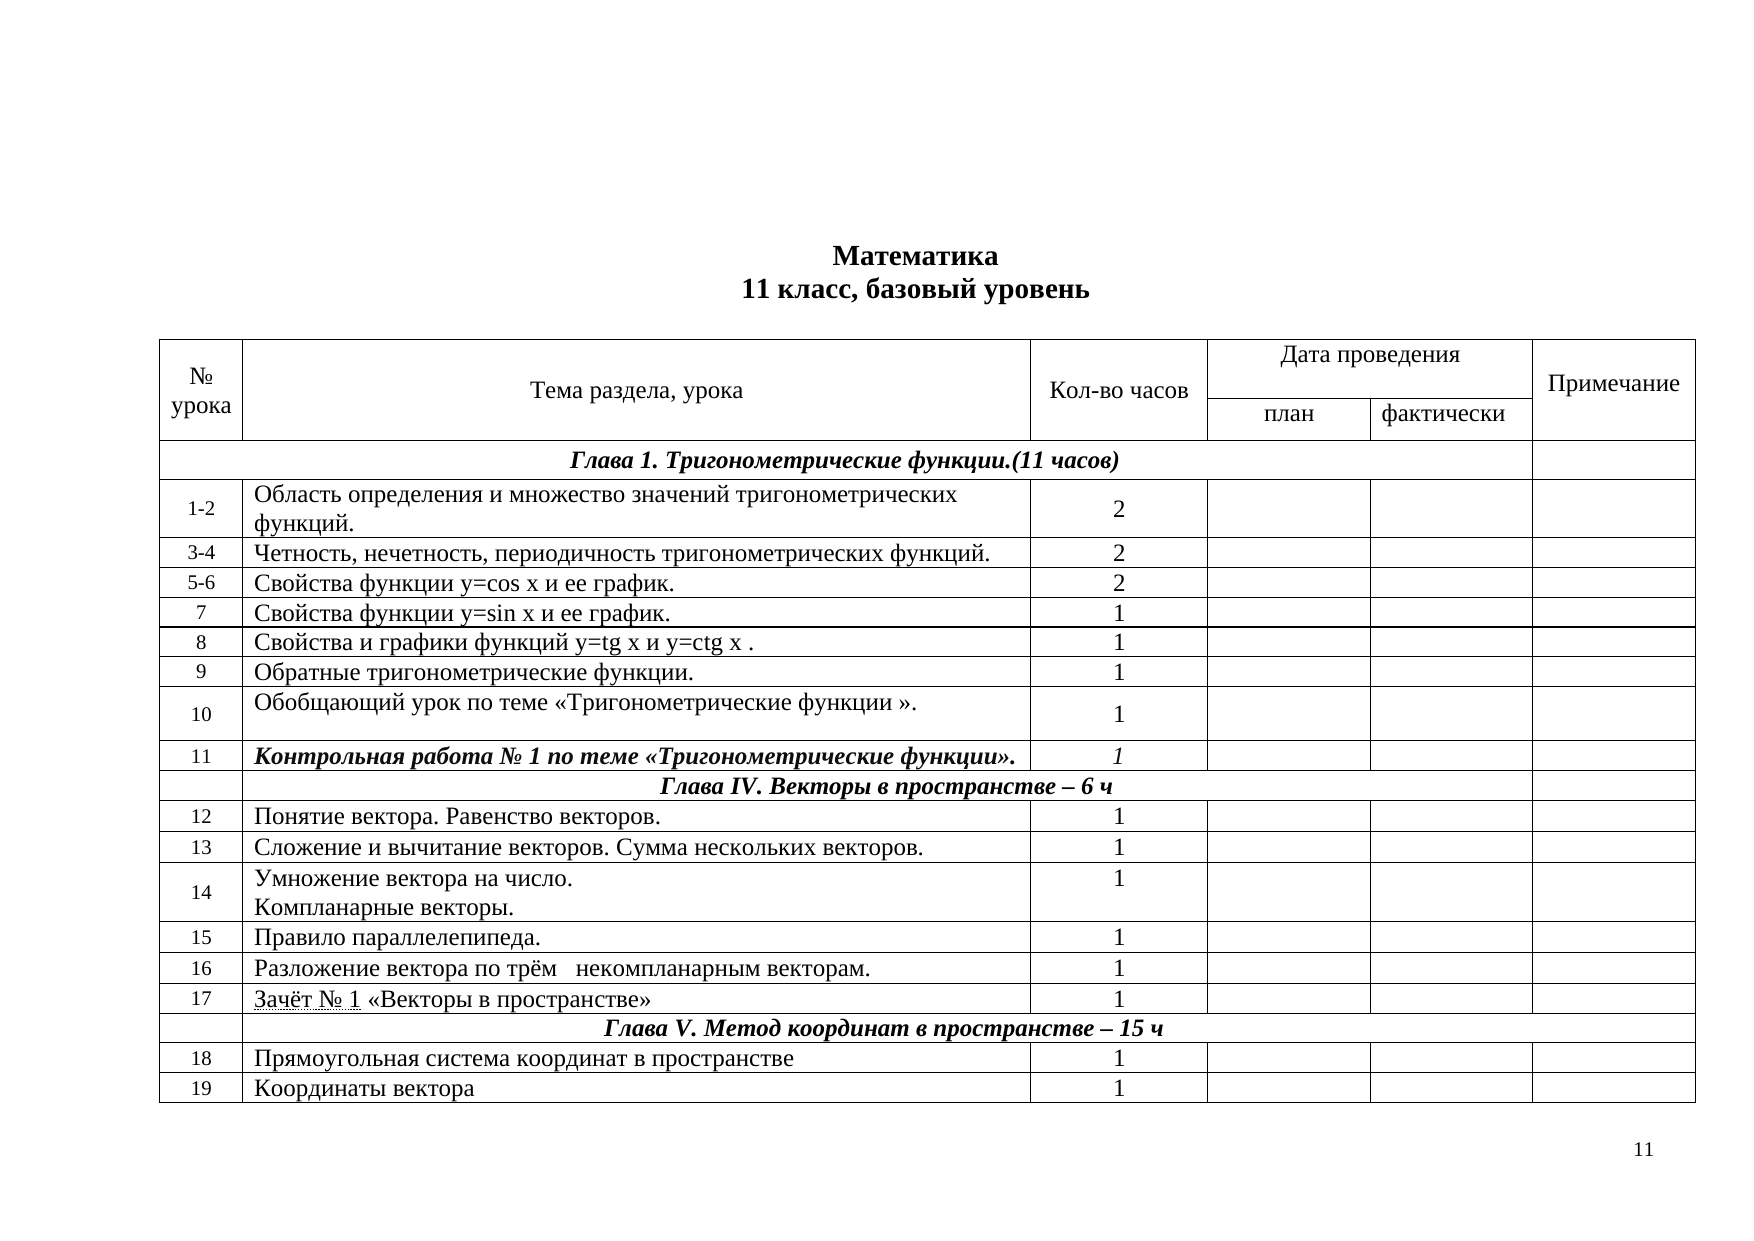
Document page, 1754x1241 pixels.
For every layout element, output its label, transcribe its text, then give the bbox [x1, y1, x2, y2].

table_cell 1 [1031, 657, 1207, 686]
table_cell 3-4 [160, 538, 242, 567]
table_cell Зачёт № 1 «Векторы в пространстве» [243, 984, 1030, 1012]
table_cell [1208, 568, 1370, 597]
text 11 класс, базовый уровень [177, 271, 1654, 305]
table_cell Свойства функции y=cos x и ее график. [243, 568, 1030, 597]
table_cell [1371, 480, 1532, 537]
table_cell [1533, 441, 1695, 478]
table_cell [160, 1014, 242, 1042]
table_cell [160, 771, 242, 800]
table_cell [1208, 598, 1370, 626]
table_cell 2 [1031, 480, 1207, 537]
table_cell [1371, 538, 1532, 567]
table_cell [1208, 984, 1370, 1012]
table_cell 1 [1031, 984, 1207, 1012]
table_cell [1371, 1073, 1532, 1102]
table_cell 15 [160, 922, 242, 952]
table_cell [1208, 1043, 1370, 1072]
table_cell [1208, 922, 1370, 952]
table_cell Сложение и вычитание векторов. Сумма нескольких векторов. [243, 832, 1030, 862]
table_cell [1371, 687, 1532, 740]
table_cell [1208, 953, 1370, 983]
table_cell 1 [1031, 922, 1207, 952]
table_cell [1371, 741, 1532, 770]
table_cell 1-2 [160, 480, 242, 537]
table_cell Глава IV. Векторы в пространстве – 6 ч [243, 771, 1532, 800]
table_cell фактически [1371, 399, 1532, 440]
table_cell [1533, 538, 1695, 567]
table_cell [1533, 922, 1695, 952]
table_cell 1 [1031, 1073, 1207, 1102]
table_cell 1 [1031, 863, 1207, 921]
table_cell [1533, 628, 1695, 656]
table_cell [1208, 801, 1370, 831]
table_cell [1533, 657, 1695, 686]
table_cell Обобщающий урок по теме «Тригонометрические функции ». [243, 687, 1030, 740]
table_cell [1533, 568, 1695, 597]
table_cell 18 [160, 1043, 242, 1072]
table_cell [1208, 1073, 1370, 1102]
table_cell 7 [160, 598, 242, 626]
table_cell 17 [160, 984, 242, 1012]
table_cell [1533, 480, 1695, 537]
text Математика [177, 238, 1654, 271]
table_cell [1371, 801, 1532, 831]
table_cell [1208, 687, 1370, 740]
table_cell 2 [1031, 538, 1207, 567]
table_cell 1 [1031, 953, 1207, 983]
table_cell [1533, 1043, 1695, 1072]
table_cell Контрольная работа № 1 по теме «Тригонометрические функции». [243, 741, 1030, 770]
table_cell [1208, 480, 1370, 537]
table_cell 13 [160, 832, 242, 862]
table_cell [1371, 922, 1532, 952]
table_cell [1533, 741, 1695, 770]
table_cell 19 [160, 1073, 242, 1102]
table_cell Глава V. Метод координат в пространстве – 15 ч [243, 1014, 1695, 1042]
table_cell 1 [1031, 598, 1207, 626]
table_cell [1371, 863, 1532, 921]
table_cell [1533, 801, 1695, 831]
table_cell Координаты вектора [243, 1073, 1030, 1102]
table_cell 1 [1031, 801, 1207, 831]
table_cell [1371, 953, 1532, 983]
table_cell [1208, 538, 1370, 567]
table_cell [1533, 984, 1695, 1012]
table_header Кол-во часов [1031, 340, 1207, 440]
table_cell Понятие вектора. Равенство векторов. [243, 801, 1030, 831]
table_cell [1533, 771, 1695, 800]
table_cell 1 [1031, 628, 1207, 656]
table_cell Свойства и графики функций y=tg x и y=сtg x . [243, 628, 1030, 656]
table_cell [1208, 832, 1370, 862]
table_cell 16 [160, 953, 242, 983]
table_cell Глава 1. Тригонометрические функции.(11 часов) [160, 441, 1532, 478]
table_cell [1533, 953, 1695, 983]
table_cell Умножение вектора на число. Компланарные векторы. [243, 863, 1030, 921]
table_cell 2 [1031, 568, 1207, 597]
table_cell 10 [160, 687, 242, 740]
table_cell 1 [1031, 741, 1207, 770]
table_cell 1 [1031, 687, 1207, 740]
table_cell 1 [1031, 832, 1207, 862]
table_cell 1 [1031, 1043, 1207, 1072]
table_cell Область определения и множество значений тригонометрических функций. [243, 480, 1030, 537]
table_cell [1208, 628, 1370, 656]
table_cell Свойства функции y=sin x и ее график. [243, 598, 1030, 626]
table_cell [1371, 598, 1532, 626]
table_cell Прямоугольная система координат в пространстве [243, 1043, 1030, 1072]
table_cell Четность, нечетность, периодичность тригонометрических функций. [243, 538, 1030, 567]
table_header Примечание [1533, 340, 1695, 440]
table_cell [1533, 687, 1695, 740]
table_cell [1533, 598, 1695, 626]
table_cell [1533, 863, 1695, 921]
table_cell [1533, 1073, 1695, 1102]
table_cell [1371, 657, 1532, 686]
table_cell Правило параллелепипеда. [243, 922, 1030, 952]
table_cell [1208, 741, 1370, 770]
table_cell [1208, 657, 1370, 686]
table_cell 9 [160, 657, 242, 686]
table_header Тема раздела, урока [243, 340, 1030, 440]
table_cell [1371, 568, 1532, 597]
table_cell 14 [160, 863, 242, 921]
table_cell план [1208, 399, 1370, 440]
table_cell Разложение вектора по трём некомпланарным векторам. [243, 953, 1030, 983]
table_cell [1371, 628, 1532, 656]
table_cell 5-6 [160, 568, 242, 597]
table_cell 8 [160, 628, 242, 656]
table_cell 11 [160, 741, 242, 770]
table_header Дата проведения [1208, 340, 1532, 397]
table_cell [1371, 1043, 1532, 1072]
table_cell [1371, 984, 1532, 1012]
table_cell 12 [160, 801, 242, 831]
table_cell [1533, 832, 1695, 862]
table_header № урока [160, 340, 242, 440]
table_cell Обратные тригонометрические функции. [243, 657, 1030, 686]
table_cell [1371, 832, 1532, 862]
table_cell [1208, 863, 1370, 921]
